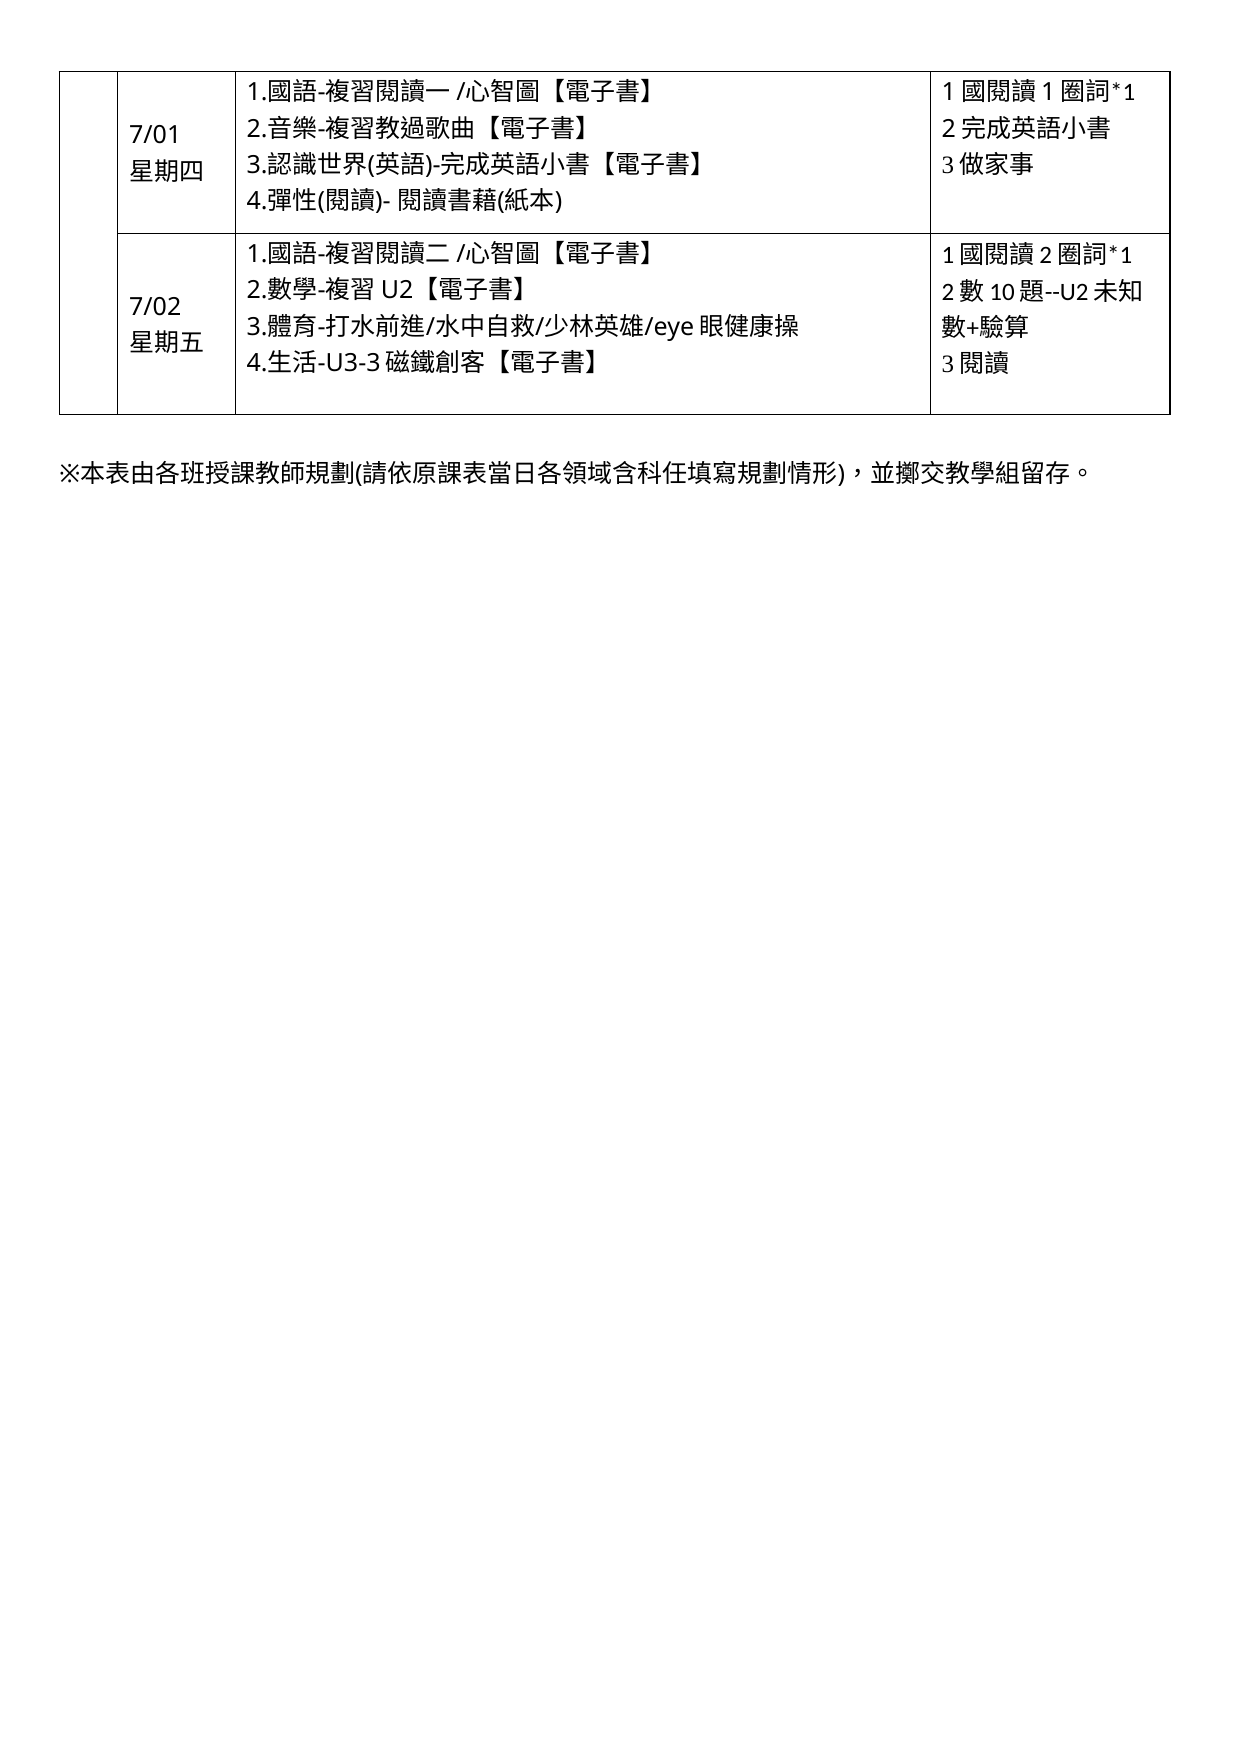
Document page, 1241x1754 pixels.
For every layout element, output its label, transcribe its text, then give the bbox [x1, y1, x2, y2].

table_cell 7/02 星期五 [118, 234, 235, 414]
table_cell 1.國語-複習閱讀二 /心智圖【電子書】 2.數學-複習U2【電子書】 3.體育-打水前進/水中自救/少林英雄/eye眼健康操 4.生活-U3-3磁鐵創客【電子書】 [236, 234, 930, 414]
table_cell 1國閱讀2圈詞*1 2數10題--U2未知數+驗算 3閱讀 [931, 234, 1169, 414]
table_cell 1.國語-複習閱讀一 /心智圖【電子書】 2.音樂-複習教過歌曲【電子書】 3.認識世界(英語)-完成英語小書【電子書】 4.彈性(閱讀)- 閱讀書藉(紙本) [236, 72, 930, 233]
table_cell 1國閱讀1圈詞*1 2完成英語小書 3做家事 [931, 72, 1169, 233]
text ※本表由各班授課教師規劃(請依原課表當日各領域含科任填寫規劃情形)，並擲交教學組留存。 [59, 453, 1181, 490]
table_cell 7/01 星期四 [118, 72, 235, 233]
